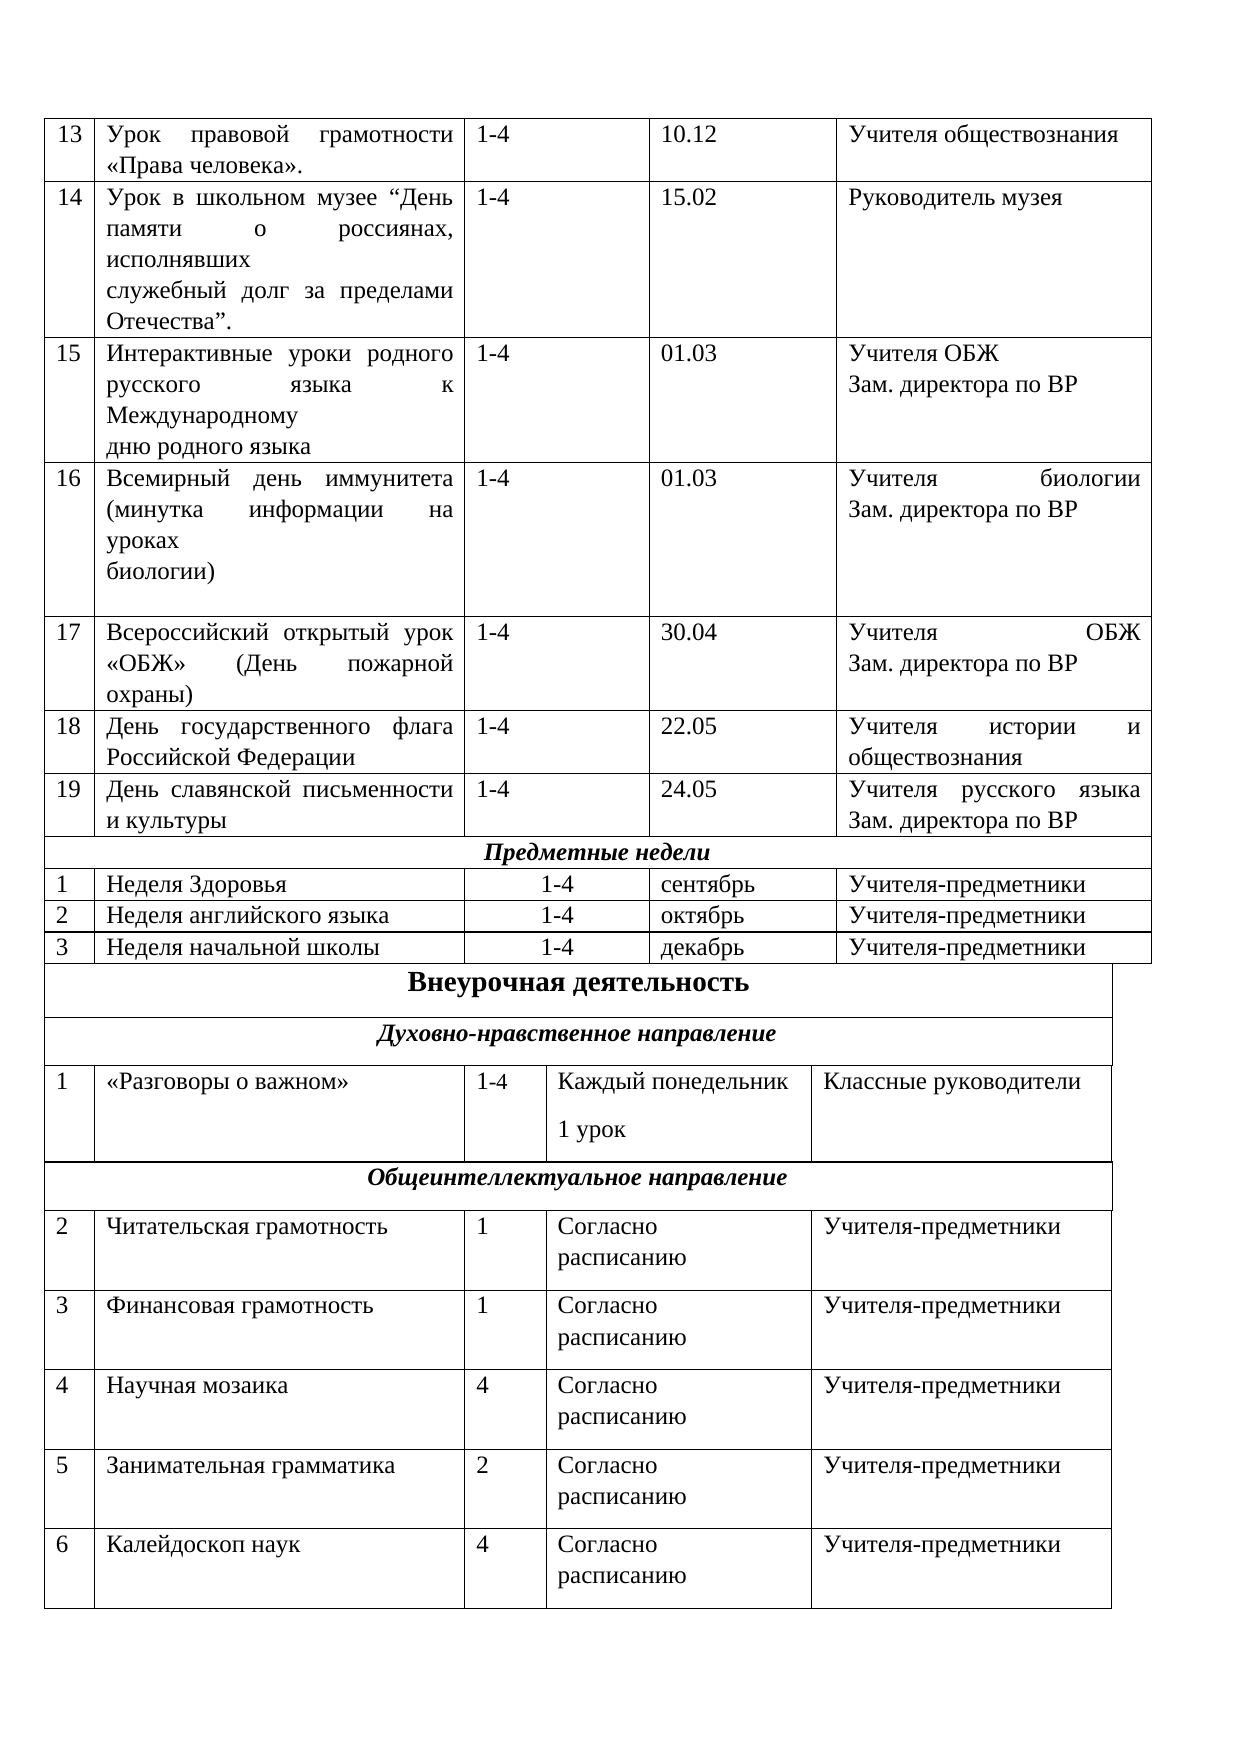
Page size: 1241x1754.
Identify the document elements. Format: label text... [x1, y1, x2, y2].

table_cell 19 [45, 774, 94, 836]
table_cell 01.03 [650, 463, 836, 616]
table_cell 2 [45, 901, 94, 931]
table_cell Финансовая грамотность [95, 1291, 464, 1369]
table_cell 1-4 [465, 182, 649, 337]
table_cell Учителя-предметники [812, 1450, 1111, 1528]
table_cell Согласно расписанию [547, 1291, 811, 1369]
table_cell 10.12 [650, 119, 836, 181]
table_cell Читательская грамотность [95, 1211, 464, 1289]
table_cell 1 [45, 869, 94, 899]
table_cell 6 [45, 1529, 94, 1608]
table_cell октябрь [650, 901, 836, 931]
table_cell Всемирный день иммунитета (минутка информации на уроках биологии) [95, 463, 464, 616]
table_cell Научная мозаика [95, 1370, 464, 1449]
table_cell Неделя начальной школы [95, 933, 464, 963]
table_cell Урок в школьном музее “День памяти о россиянах, исполнявших служебный долг за пределами Отечества”. [95, 182, 464, 337]
table_cell 1-4 [465, 338, 649, 462]
table_cell Согласно расписанию [547, 1450, 811, 1528]
table_cell 4 [465, 1529, 546, 1608]
table_cell Интерактивные уроки родного русского языка к Международному дню родного языка [95, 338, 464, 462]
table_cell Предметные недели [45, 837, 1151, 868]
table_cell Неделя Здоровья [95, 869, 464, 899]
table_cell Учителя ОБЖ Зам. директора по ВР [837, 338, 1151, 462]
table_cell Учителя-предметники [812, 1291, 1111, 1369]
table_cell Учителя-предметники [812, 1370, 1111, 1449]
table_cell сентябрь [650, 869, 836, 899]
table_cell Общеинтеллектуальное направление [45, 1163, 1112, 1210]
table_cell Всероссийский открытый урок «ОБЖ» (День пожарной охраны) [95, 617, 464, 710]
table_cell Каждый понедельник 1 урок [547, 1066, 811, 1161]
table_cell 4 [465, 1370, 546, 1449]
table_cell Учителя-предметники [812, 1211, 1111, 1289]
table_cell Классные руководители [812, 1066, 1111, 1161]
table_cell 17 [45, 617, 94, 710]
table_cell 16 [45, 463, 94, 616]
table_cell 4 [45, 1370, 94, 1449]
table_cell Духовно-нравственное направление [45, 1018, 1112, 1065]
table_cell 15.02 [650, 182, 836, 337]
table_cell День славянской письменности и культуры [95, 774, 464, 836]
table_cell 13 [45, 119, 94, 181]
table_cell Согласно расписанию [547, 1529, 811, 1608]
table_cell 1-4 [465, 901, 649, 931]
table_cell 2 [465, 1450, 546, 1528]
table_cell 1-4 [465, 774, 649, 836]
table_cell 1-4 [465, 711, 649, 773]
table_cell 15 [45, 338, 94, 462]
table_cell 1-4 [465, 933, 649, 963]
table_cell Учителя биологии Зам. директора по ВР [837, 463, 1151, 616]
table_cell 3 [45, 1291, 94, 1369]
table_cell Учителя обществознания [837, 119, 1151, 181]
table_cell Учителя ОБЖ Зам. директора по ВР [837, 617, 1151, 710]
table_cell Учителя истории и обществознания [837, 711, 1151, 773]
table_cell 1-4 [465, 463, 649, 616]
table_cell Согласно расписанию [547, 1370, 811, 1449]
table_cell 1-4 [465, 869, 649, 899]
table_cell Калейдоскоп наук [95, 1529, 464, 1608]
table_cell 2 [45, 1211, 94, 1289]
table_cell Неделя английского языка [95, 901, 464, 931]
table_cell Учителя-предметники [812, 1529, 1111, 1608]
table_cell Урок правовой грамотности «Права человека». [95, 119, 464, 181]
table_cell Занимательная грамматика [95, 1450, 464, 1528]
table_cell Согласно расписанию [547, 1211, 811, 1289]
table_cell 1-4 [465, 1066, 546, 1161]
table_cell 1 [465, 1211, 546, 1289]
table_cell 1-4 [465, 617, 649, 710]
table_cell 1 [45, 1066, 94, 1161]
table_cell Учителя-предметники [837, 933, 1151, 963]
table_cell 3 [45, 933, 94, 963]
table_cell Руководитель музея [837, 182, 1151, 337]
table_cell декабрь [650, 933, 836, 963]
table_cell 14 [45, 182, 94, 337]
table_cell 1 [465, 1291, 546, 1369]
table_cell 5 [45, 1450, 94, 1528]
table_cell 30.04 [650, 617, 836, 710]
table_cell Учителя-предметники [837, 901, 1151, 931]
table_cell День государственного флага Российской Федерации [95, 711, 464, 773]
table_cell «Разговоры о важном» [95, 1066, 464, 1161]
table_cell Учителя русского языка Зам. директора по ВР [837, 774, 1151, 836]
table_cell Внеурочная деятельность [45, 964, 1112, 1017]
table_cell 01.03 [650, 338, 836, 462]
table_cell 1-4 [465, 119, 649, 181]
table_cell 18 [45, 711, 94, 773]
table_cell 24.05 [650, 774, 836, 836]
table_cell Учителя-предметники [837, 869, 1151, 899]
table_cell 22.05 [650, 711, 836, 773]
